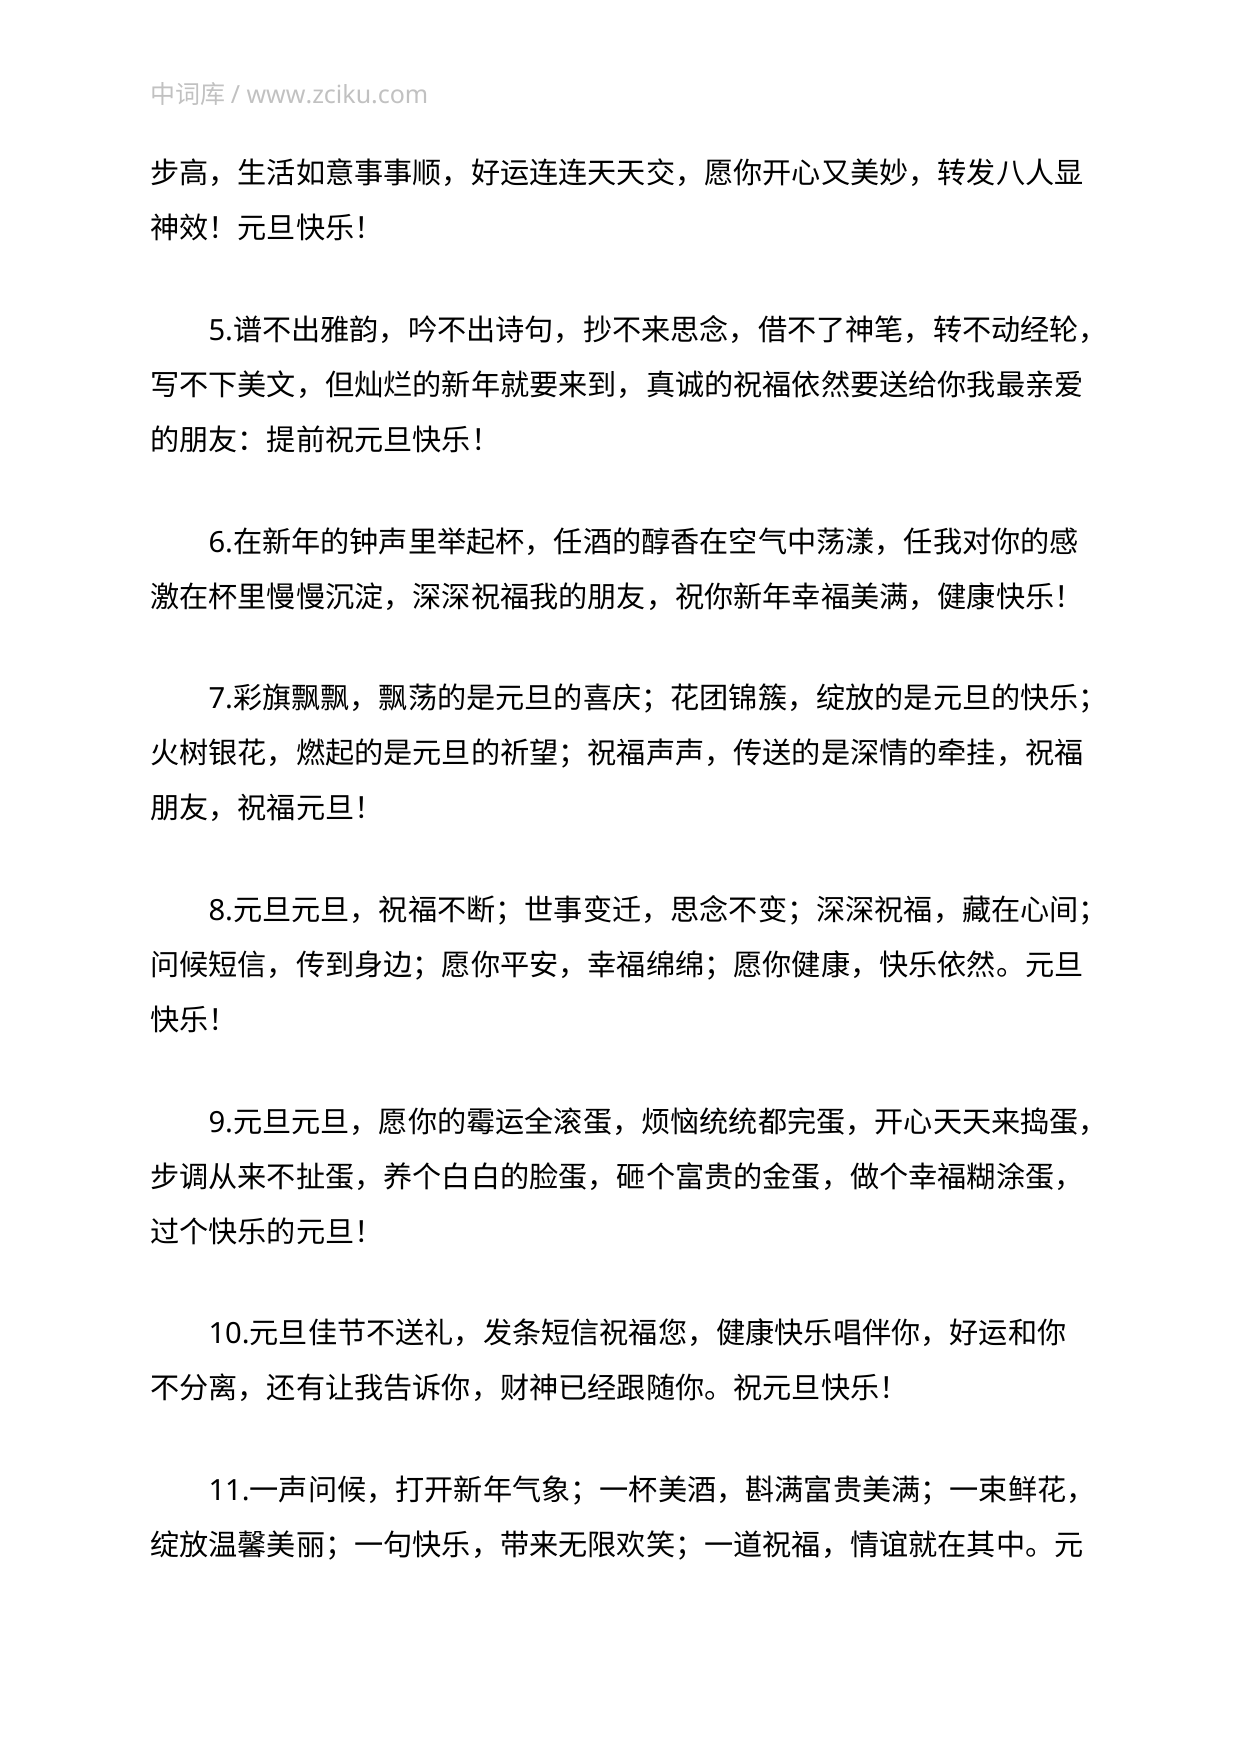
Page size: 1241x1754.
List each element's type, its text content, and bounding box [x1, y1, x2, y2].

text 7.彩旗飘飘，飘荡的是元旦的喜庆；花团锦簇，绽放的是元旦的快乐；火树银花，燃起的是元旦的祈望；祝福声声，传送的是深情的牵挂，祝福朋友，祝福元旦！ [150, 675, 1090, 827]
text 10.元旦佳节不送礼，发条短信祝福您，健康快乐唱伴你，好运和你不分离，还有让我告诉你，财神已经跟随你。祝元旦快乐！ [150, 1310, 1090, 1407]
text 5.谱不出雅韵，吟不出诗句，抄不来思念，借不了神笔，转不动经轮，写不下美文，但灿烂的新年就要来到，真诚的祝福依然要送给你我最亲爱的朋友：提前祝元旦快乐！ [150, 307, 1090, 459]
text 9.元旦元旦，愿你的霉运全滚蛋，烦恼统统都完蛋，开心天天来捣蛋，步调从来不扯蛋，养个白白的脸蛋，砸个富贵的金蛋，做个幸福糊涂蛋，过个快乐的元旦！ [150, 1098, 1090, 1251]
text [150, 1467, 1090, 1564]
text 8.元旦元旦，祝福不断；世事变迁，思念不变；深深祝福，藏在心间；问候短信，传到身边；愿你平安，幸福绵绵；愿你健康，快乐依然。元旦快乐！ [150, 887, 1090, 1039]
text 6.在新年的钟声里举起杯，任酒的醇香在空气中荡漾，任我对你的感激在杯里慢慢沉淀，深深祝福我的朋友，祝你新年幸福美满，健康快乐！ [150, 518, 1090, 616]
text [150, 150, 1090, 247]
